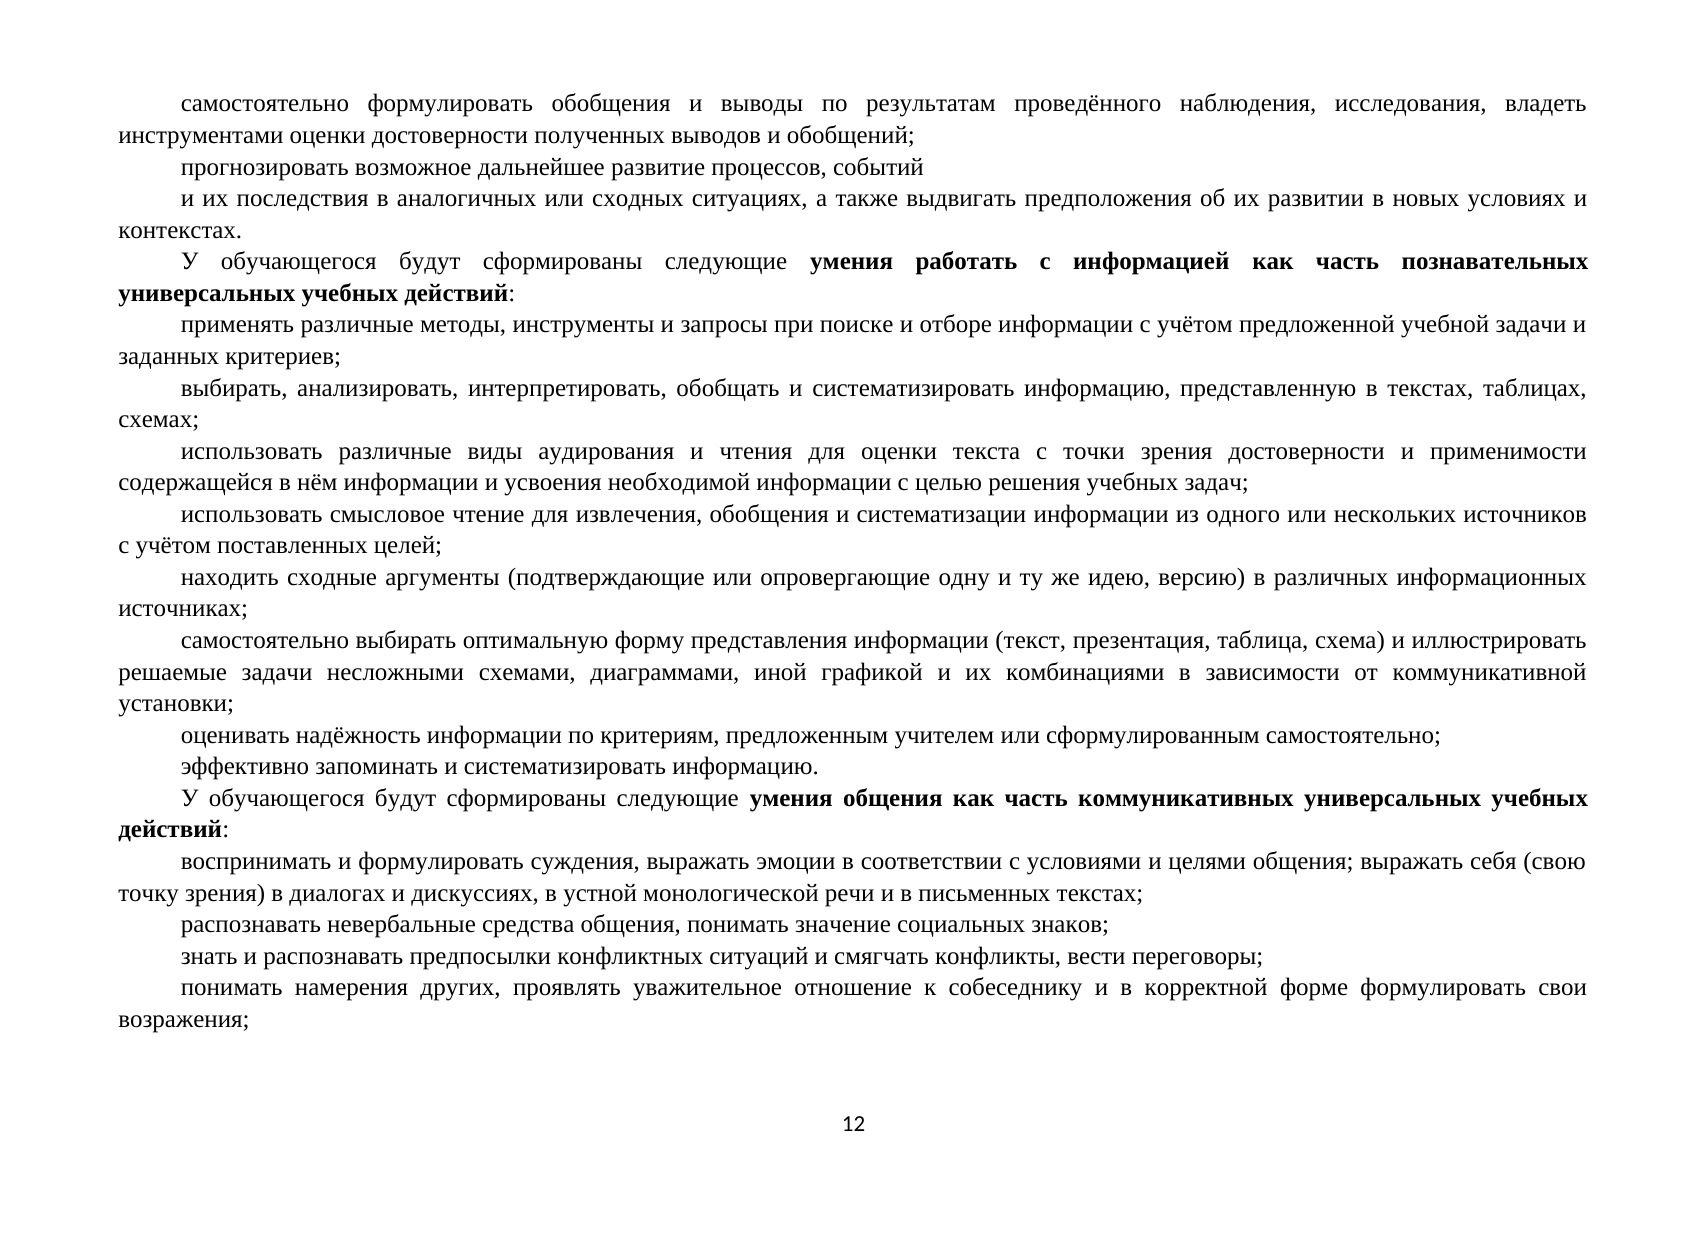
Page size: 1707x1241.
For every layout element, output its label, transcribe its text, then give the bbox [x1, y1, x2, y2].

text У обучающегося будут сформированы следующие умения работать с информацией как часть познавательных универсальных учебных действий: [118, 246, 1588, 307]
text знать и распознавать предпосылки конфликтных ситуаций и смягчать конфликты, вести переговоры; [118, 941, 1588, 969]
text использовать смысловое чтение для извлечения, обобщения и систематизации информации из одного или нескольких источников с учётом поставленных целей; [118, 499, 1588, 559]
text оценивать надёжность информации по критериям, предложенным учителем или сформулированным самостоятельно; [118, 720, 1588, 748]
text понимать намерения других, проявлять уважительное отношение к собеседнику и в корректной форме формулировать свои возражения; [118, 972, 1588, 1033]
text использовать различные виды аудирования и чтения для оценки текста с точки зрения достоверности и применимости содержащейся в нём информации и усвоения необходимой информации с целью решения учебных задач; [118, 436, 1588, 496]
text У обучающегося будут сформированы следующие умения общения как часть коммуникативных универсальных учебных действий: [118, 783, 1588, 843]
text эффективно запоминать и систематизировать информацию. [118, 751, 1588, 780]
text самостоятельно формулировать обобщения и выводы по результатам проведённого наблюдения, исследования, владеть инструментами оценки достоверности полученных выводов и обобщений; [118, 88, 1588, 149]
text распознавать невербальные средства общения, понимать значение социальных знаков; [118, 909, 1588, 938]
text самостоятельно выбирать оптимальную форму представления информации (текст, презентация, таблица, схема) и иллюстрировать решаемые задачи несложными схемами, диаграммами, иной графикой и их комбинациями в зависимости от коммуникативной установки; [118, 625, 1588, 717]
text выбирать, анализировать, интерпретировать, обобщать и систематизировать информацию, представленную в текстах, таблицах, схемах; [118, 373, 1588, 433]
text воспринимать и формулировать суждения, выражать эмоции в соответствии с условиями и целями общения; выражать себя (свою точку зрения) в диалогах и дискуссиях, в устной монологической речи и в письменных текстах; [118, 846, 1588, 906]
text прогнозировать возможное дальнейшее развитие процессов, событий [118, 152, 1588, 180]
text применять различные методы, инструменты и запросы при поиске и отборе информации с учётом предложенной учебной задачи и заданных критериев; [118, 309, 1588, 370]
text находить сходные аргументы (подтверждающие или опровергающие одну и ту же идею, версию) в различных информационных источниках; [118, 562, 1588, 622]
text и их последствия в аналогичных или сходных ситуациях, а также выдвигать предположения об их развитии в новых условиях и контекстах. [118, 183, 1588, 243]
